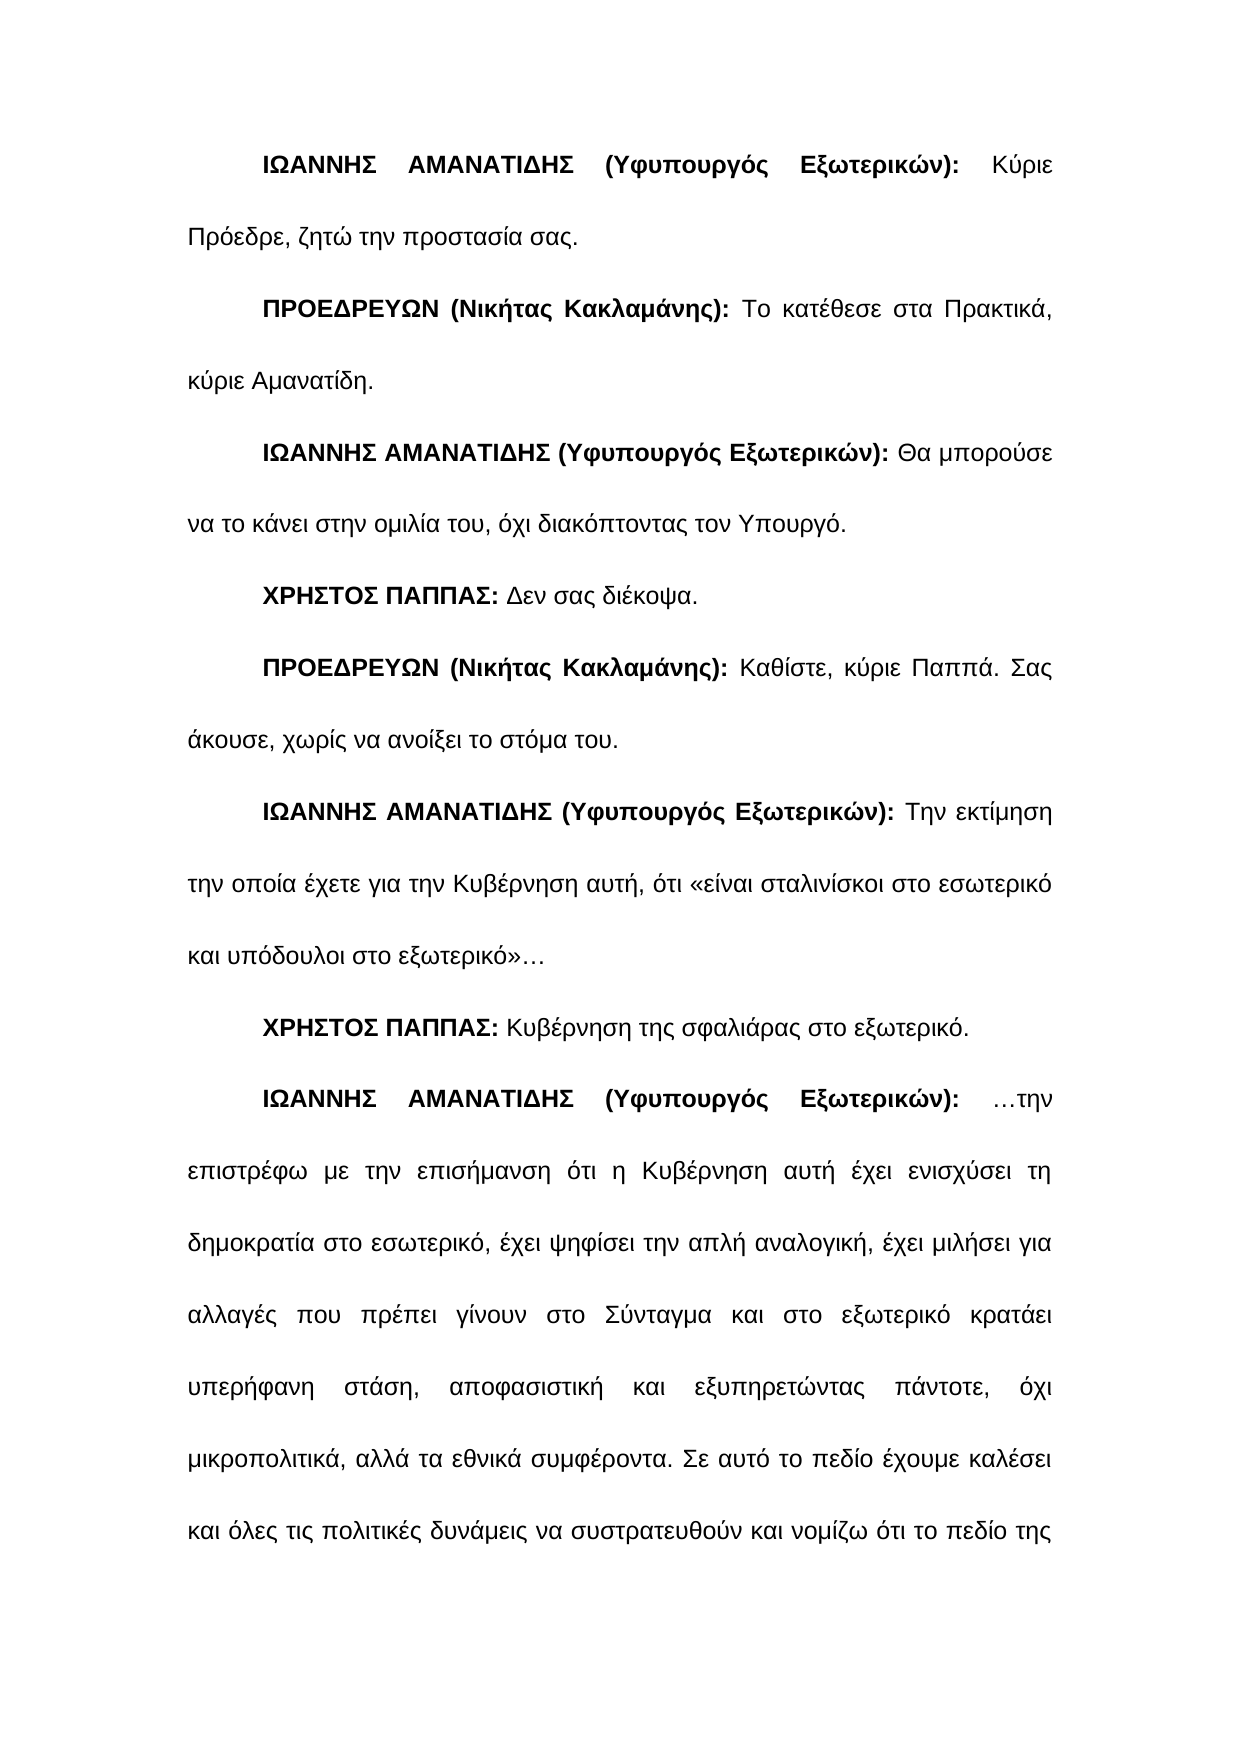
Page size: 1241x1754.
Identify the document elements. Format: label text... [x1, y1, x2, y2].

text ΙΩΑΝΝΗΣ ΑΜΑΝΑΤΙΔΗΣ (Υφυπουργός Εξωτερικών): Την εκτίμηση την οποία έχετε για την Κυβέρνηση αυτή, ότι «είναι σταλινίσκοι στο εσωτερικό και υπόδουλοι στο εξωτερικό»… [187, 797, 1053, 969]
text ΧΡΗΣΤΟΣ ΠΑΠΠΑΣ: Δεν σας διέκοψα. [187, 581, 1053, 610]
text ΠΡΟΕΔΡΕΥΩΝ (Νικήτας Κακλαμάνης): Το κατέθεσε στα Πρακτικά, κύριε Αμανατίδη. [187, 294, 1053, 394]
text ΙΩΑΝΝΗΣ ΑΜΑΝΑΤΙΔΗΣ (Υφυπουργός Εξωτερικών): Θα μπορούσε να το κάνει στην ομιλία του, όχι διακόπτοντας τον Υπουργό. [187, 437, 1053, 538]
text ΙΩΑΝΝΗΣ ΑΜΑΝΑΤΙΔΗΣ (Υφυπουργός Εξωτερικών): Κύριε Πρόεδρε, ζητώ την προστασία σας. [187, 150, 1053, 251]
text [187, 1084, 1053, 1544]
text ΠΡΟΕΔΡΕΥΩΝ (Νικήτας Κακλαμάνης): Καθίστε, κύριε Παππά. Σας άκουσε, χωρίς να ανοίξει το στόμα του. [187, 653, 1053, 754]
text ΧΡΗΣΤΟΣ ΠΑΠΠΑΣ: Κυβέρνηση της σφαλιάρας στο εξωτερικό. [187, 1012, 1053, 1041]
